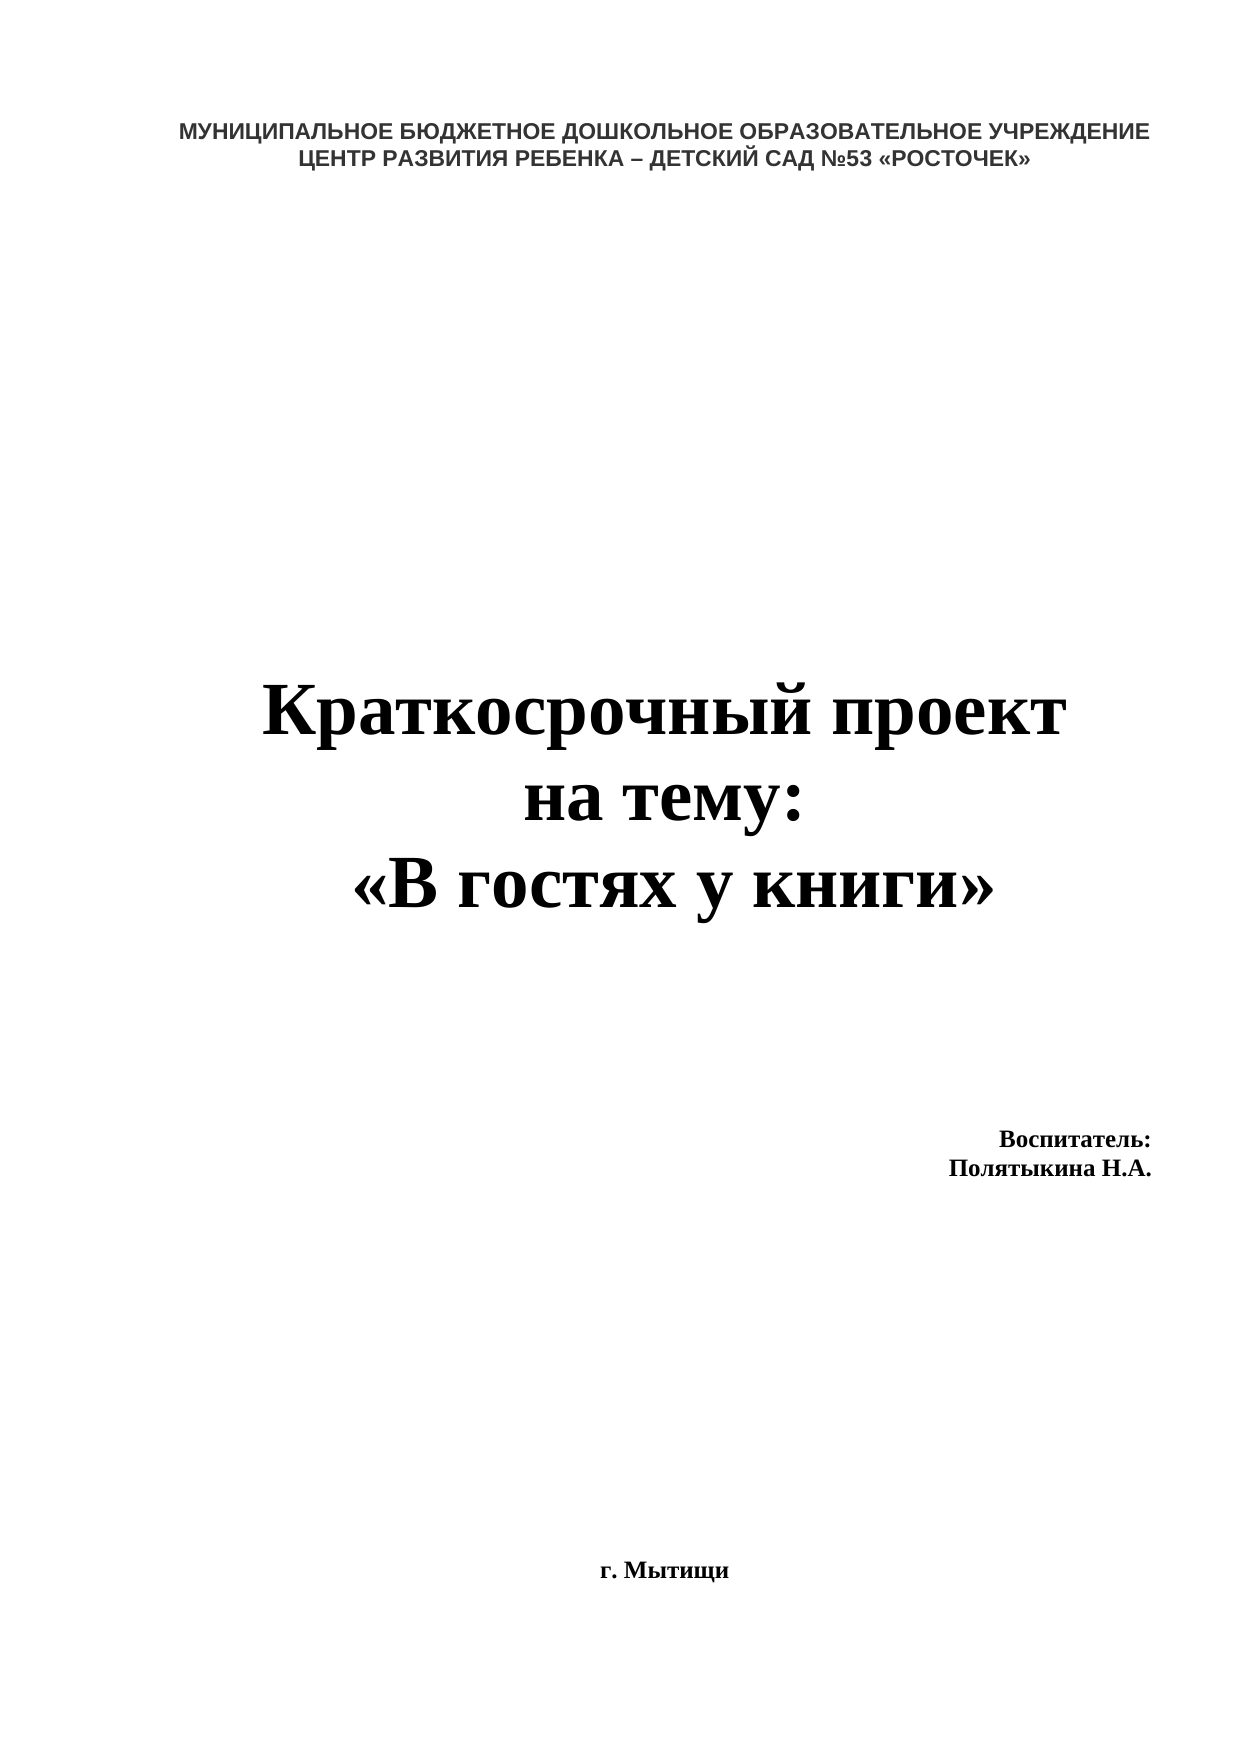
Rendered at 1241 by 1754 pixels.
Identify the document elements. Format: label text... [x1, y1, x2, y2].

text МУНИЦИПАЛЬНОЕ БЮДЖЕТНОЕ ДОШКОЛЬНОЕ ОБРАЗОВАТЕЛЬНОЕ УЧРЕЖДЕНИЕ [177, 118, 1152, 144]
text Полятыкина Н.А. [177, 1153, 1152, 1182]
text Воспитатель: [177, 1124, 1152, 1153]
text «В гостях у книги» [177, 837, 1152, 923]
text г. Мытищи [177, 1556, 1152, 1584]
text Краткосрочный проект [177, 664, 1152, 751]
text на тему: [177, 751, 1152, 837]
text ЦЕНТР РАЗВИТИЯ РЕБЕНКА – ДЕТСКИЙ САД №53 «РОСТОЧЕК» [177, 144, 1152, 171]
